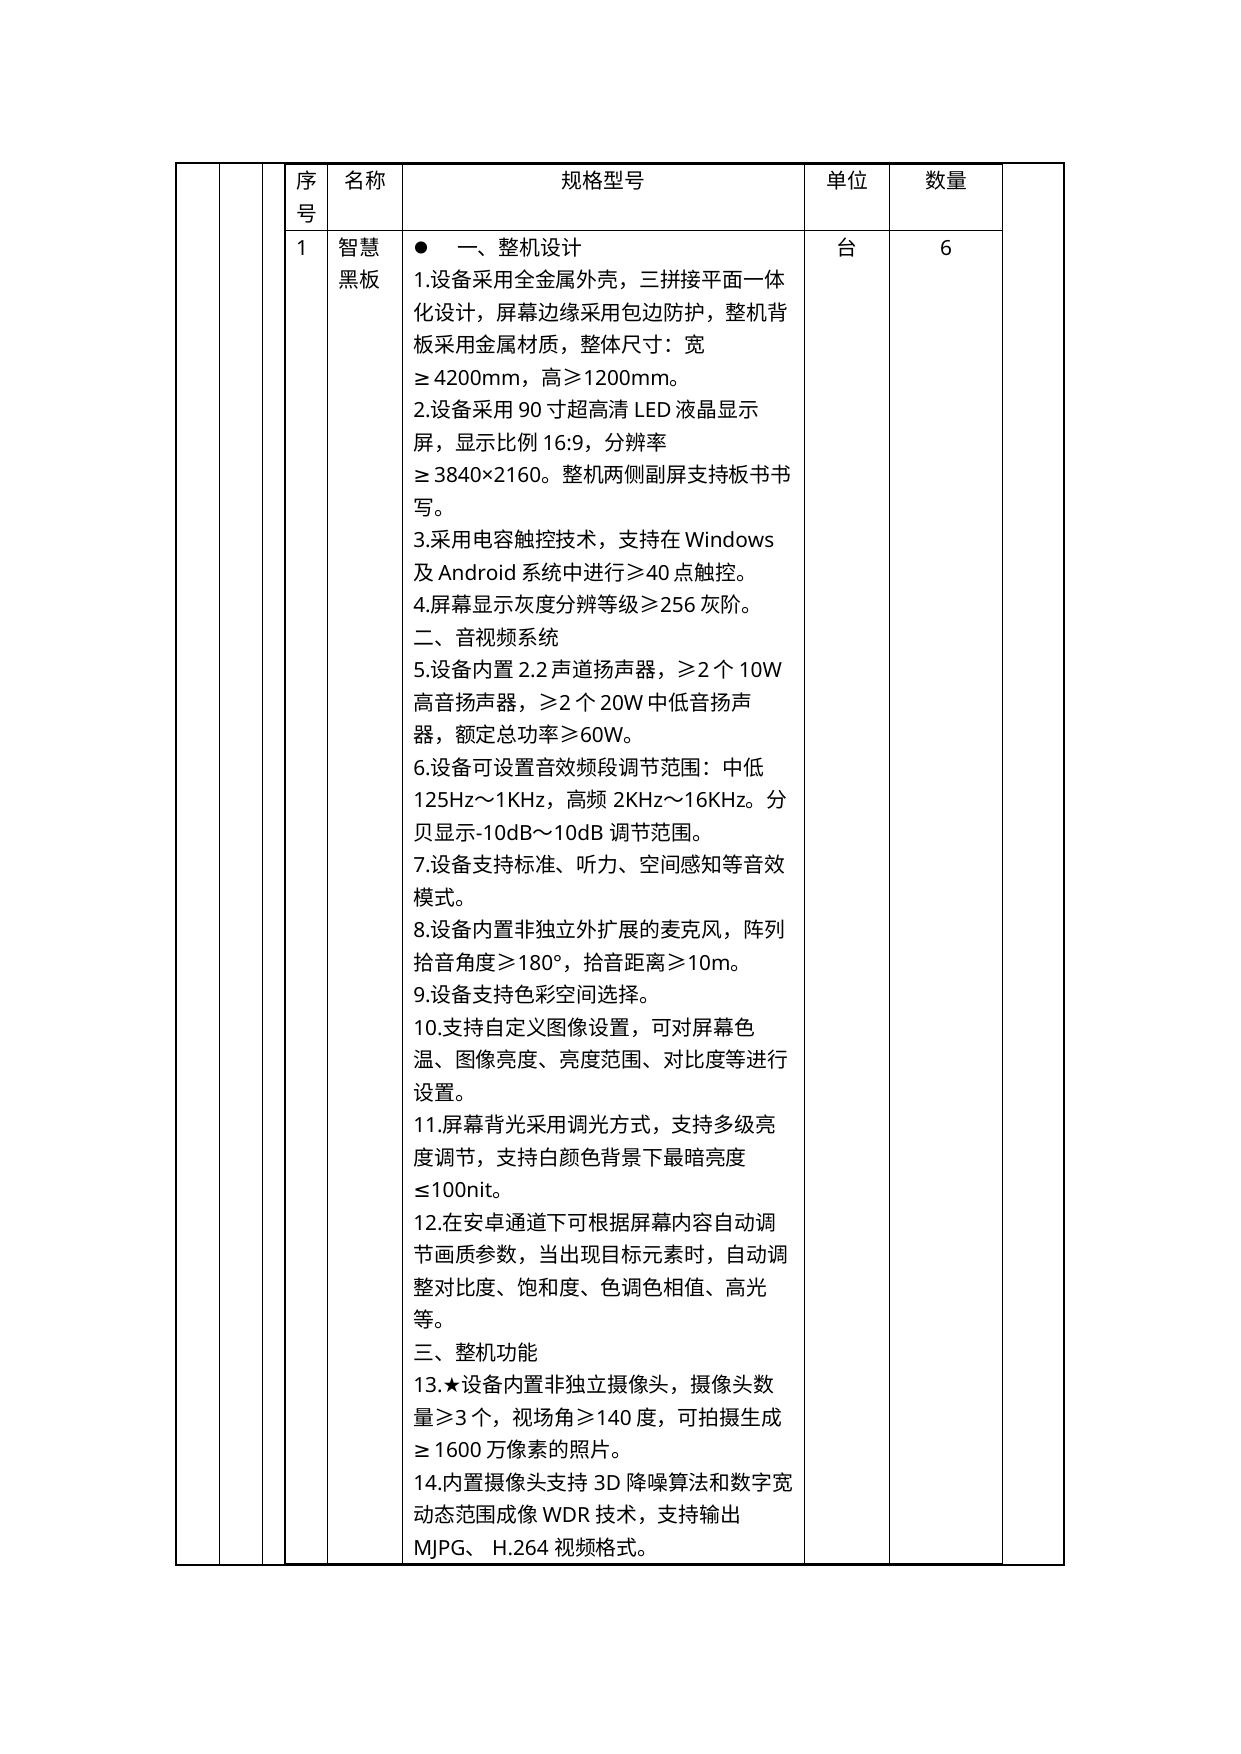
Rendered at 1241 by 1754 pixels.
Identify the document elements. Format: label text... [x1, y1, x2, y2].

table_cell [890, 231, 1002, 1563]
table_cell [403, 231, 804, 1563]
table_cell 1 [177, 164, 219, 1564]
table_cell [805, 231, 889, 1563]
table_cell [263, 164, 284, 1564]
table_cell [286, 231, 327, 1563]
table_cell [1003, 164, 1063, 1564]
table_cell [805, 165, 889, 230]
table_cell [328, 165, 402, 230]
table_cell [220, 164, 262, 1564]
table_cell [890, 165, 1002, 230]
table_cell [328, 231, 402, 1563]
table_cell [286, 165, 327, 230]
